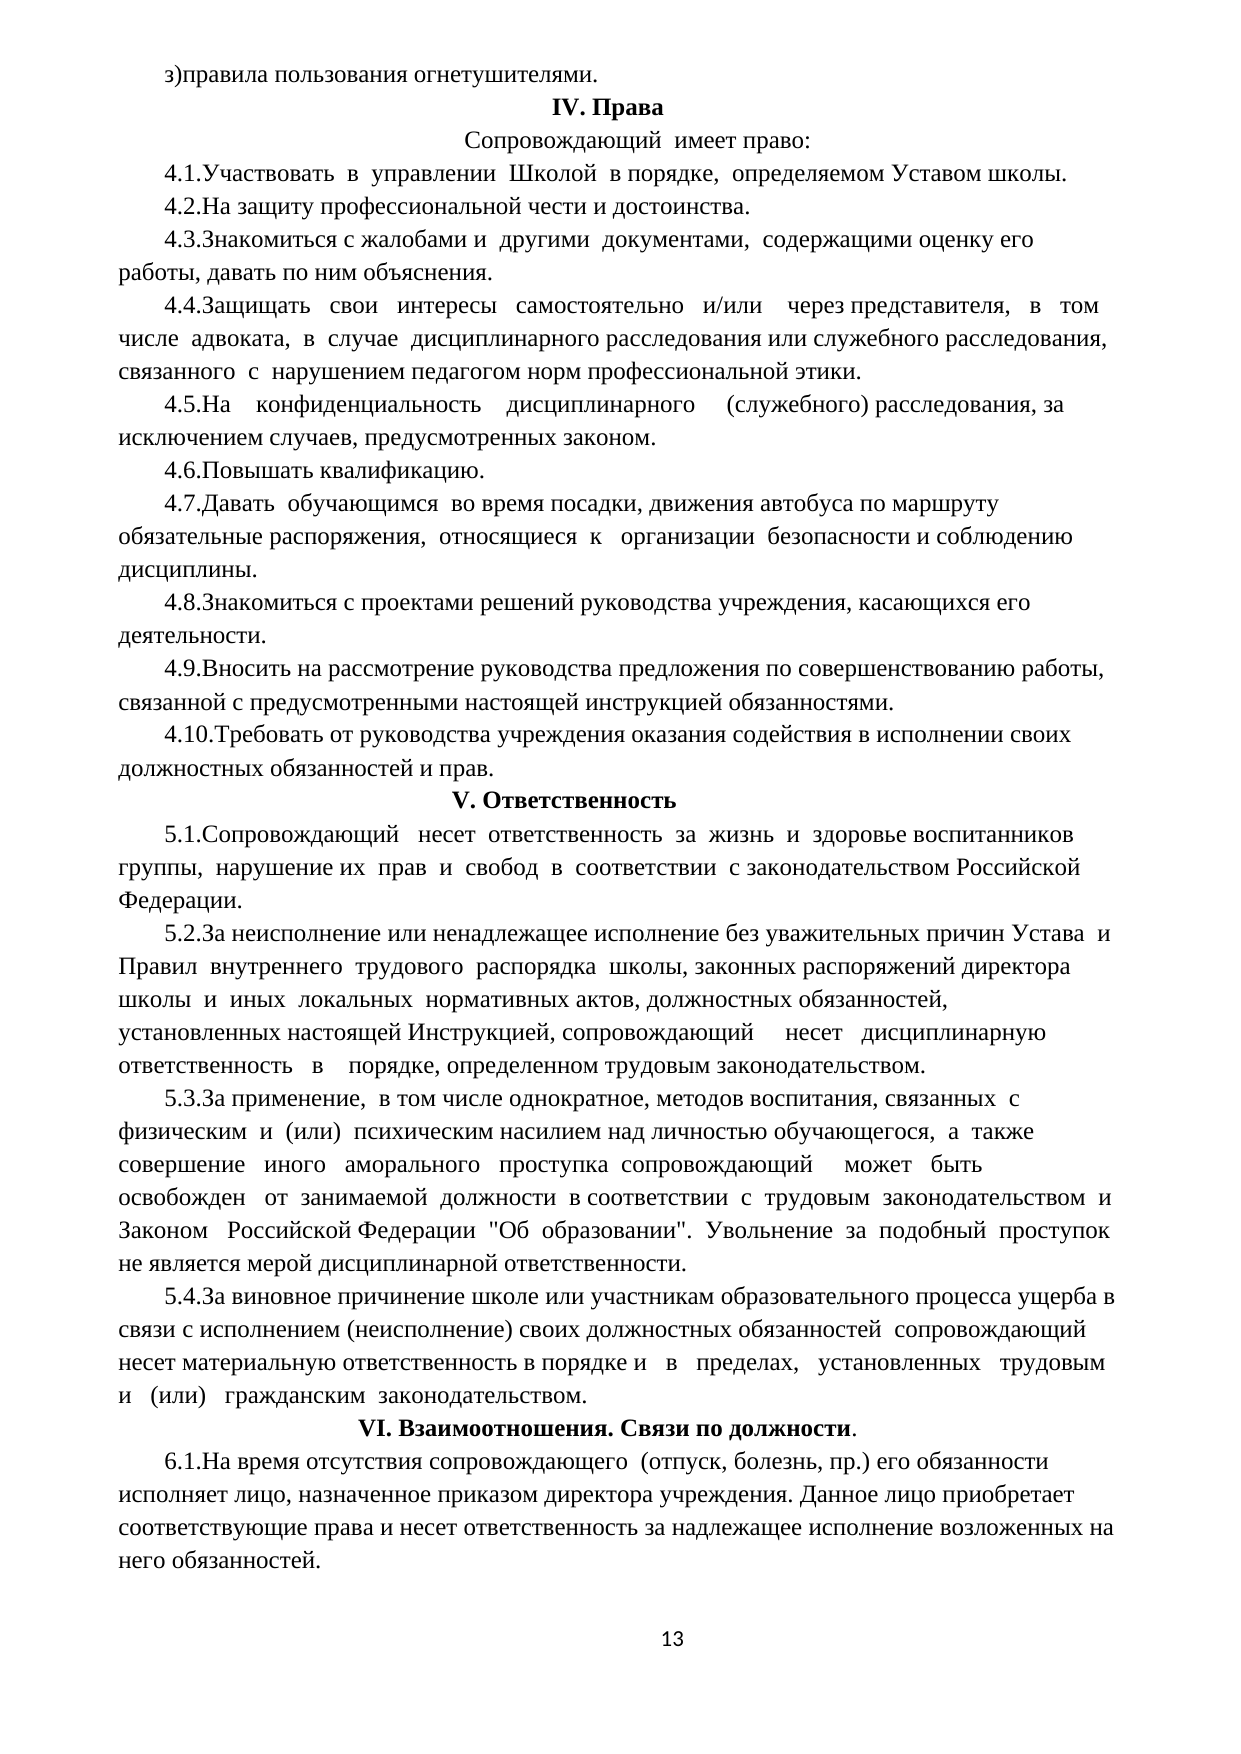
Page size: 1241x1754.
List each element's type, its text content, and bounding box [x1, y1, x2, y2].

text 5.3.За применение, в том числе однократное, методов воспитания, связанных с физическим и (или) психическим насилием над личностью обучающегося, а также совершение иного аморального проступка сопровождающий может быть освобожден от занимаемой должности в соответствии с трудовым законодательством и Законом Российской Федерации "Об образовании". Увольнение за подобный проступок не является мерой дисциплинарной ответственности. [118, 1083, 1122, 1277]
text 4.1.Участвовать в управлении Школой в порядке, определяемом Уставом школы. [118, 158, 1122, 187]
text 5.2.За неисполнение или ненадлежащее исполнение без уважительных причин Устава и Правил внутреннего трудового распорядка школы, законных распоряжений директора школы и иных локальных нормативных актов, должностных обязанностей, установленных настоящей Инструкцией, сопровождающий несет дисциплинарную ответственность в порядке, определенном трудовым законодательством. [118, 918, 1122, 1078]
text 4.2.На защиту профессиональной чести и достоинства. [118, 191, 1122, 220]
text 6.1.На время отсутствия сопровождающего (отпуск, болезнь, пр.) его обязанности исполняет лицо, назначенное приказом директора учреждения. Данное лицо приобретает соответствующие права и несет ответственность за надлежащее исполнение возложенных на него обязанностей. [118, 1446, 1122, 1574]
text 4.4.Защищать свои интересы самостоятельно и/или через представителя, в том числе адвоката, в случае дисциплинарного расследования или служебного расследования, связанного с нарушением педагогом норм профессиональной этики. [118, 290, 1122, 385]
text Сопровождающий имеет право: [118, 125, 1122, 154]
text V. Ответственность [118, 786, 1122, 814]
text 5.1.Сопровождающий несет ответственность за жизнь и здоровье воспитанников группы, нарушение их прав и свобод в соответствии с законодательством Российской Федерации. [118, 819, 1122, 913]
text IV. Права [118, 92, 1122, 121]
text 5.4.За виновное причинение школе или участникам образовательного процесса ущерба в связи с исполнением (неисполнение) своих должностных обязанностей сопровождающий несет материальную ответственность в порядке и в пределах, установленных трудовым и (или) гражданским законодательством. [118, 1281, 1122, 1409]
text 4.3.Знакомиться с жалобами и другими документами, содержащими оценку его работы, давать по ним объяснения. [118, 224, 1122, 286]
text 4.9.Вносить на рассмотрение руководства предложения по совершенствованию работы, связанной с предусмотренными настоящей инструкцией обязанностями. [118, 653, 1122, 715]
text 4.6.Повышать квалификацию. [118, 455, 1122, 484]
text 4.10.Требовать от руководства учреждения оказания содействия в исполнении своих должностных обязанностей и прав. [118, 719, 1122, 781]
text VI. Взаимоотношения. Связи по должности. [118, 1413, 1122, 1442]
text 4.8.Знакомиться с проектами решений руководства учреждения, касающихся его деятельности. [118, 587, 1122, 649]
text 4.5.На конфиденциальность дисциплинарного (служебного) расследования, за исключением случаев, предусмотренных законом. [118, 389, 1122, 451]
text з)правила пользования огнетушителями. [118, 59, 1122, 88]
text 4.7.Давать обучающимся во время посадки, движения автобуса по маршруту обязательные распоряжения, относящиеся к организации безопасности и соблюдению дисциплины. [118, 488, 1122, 583]
